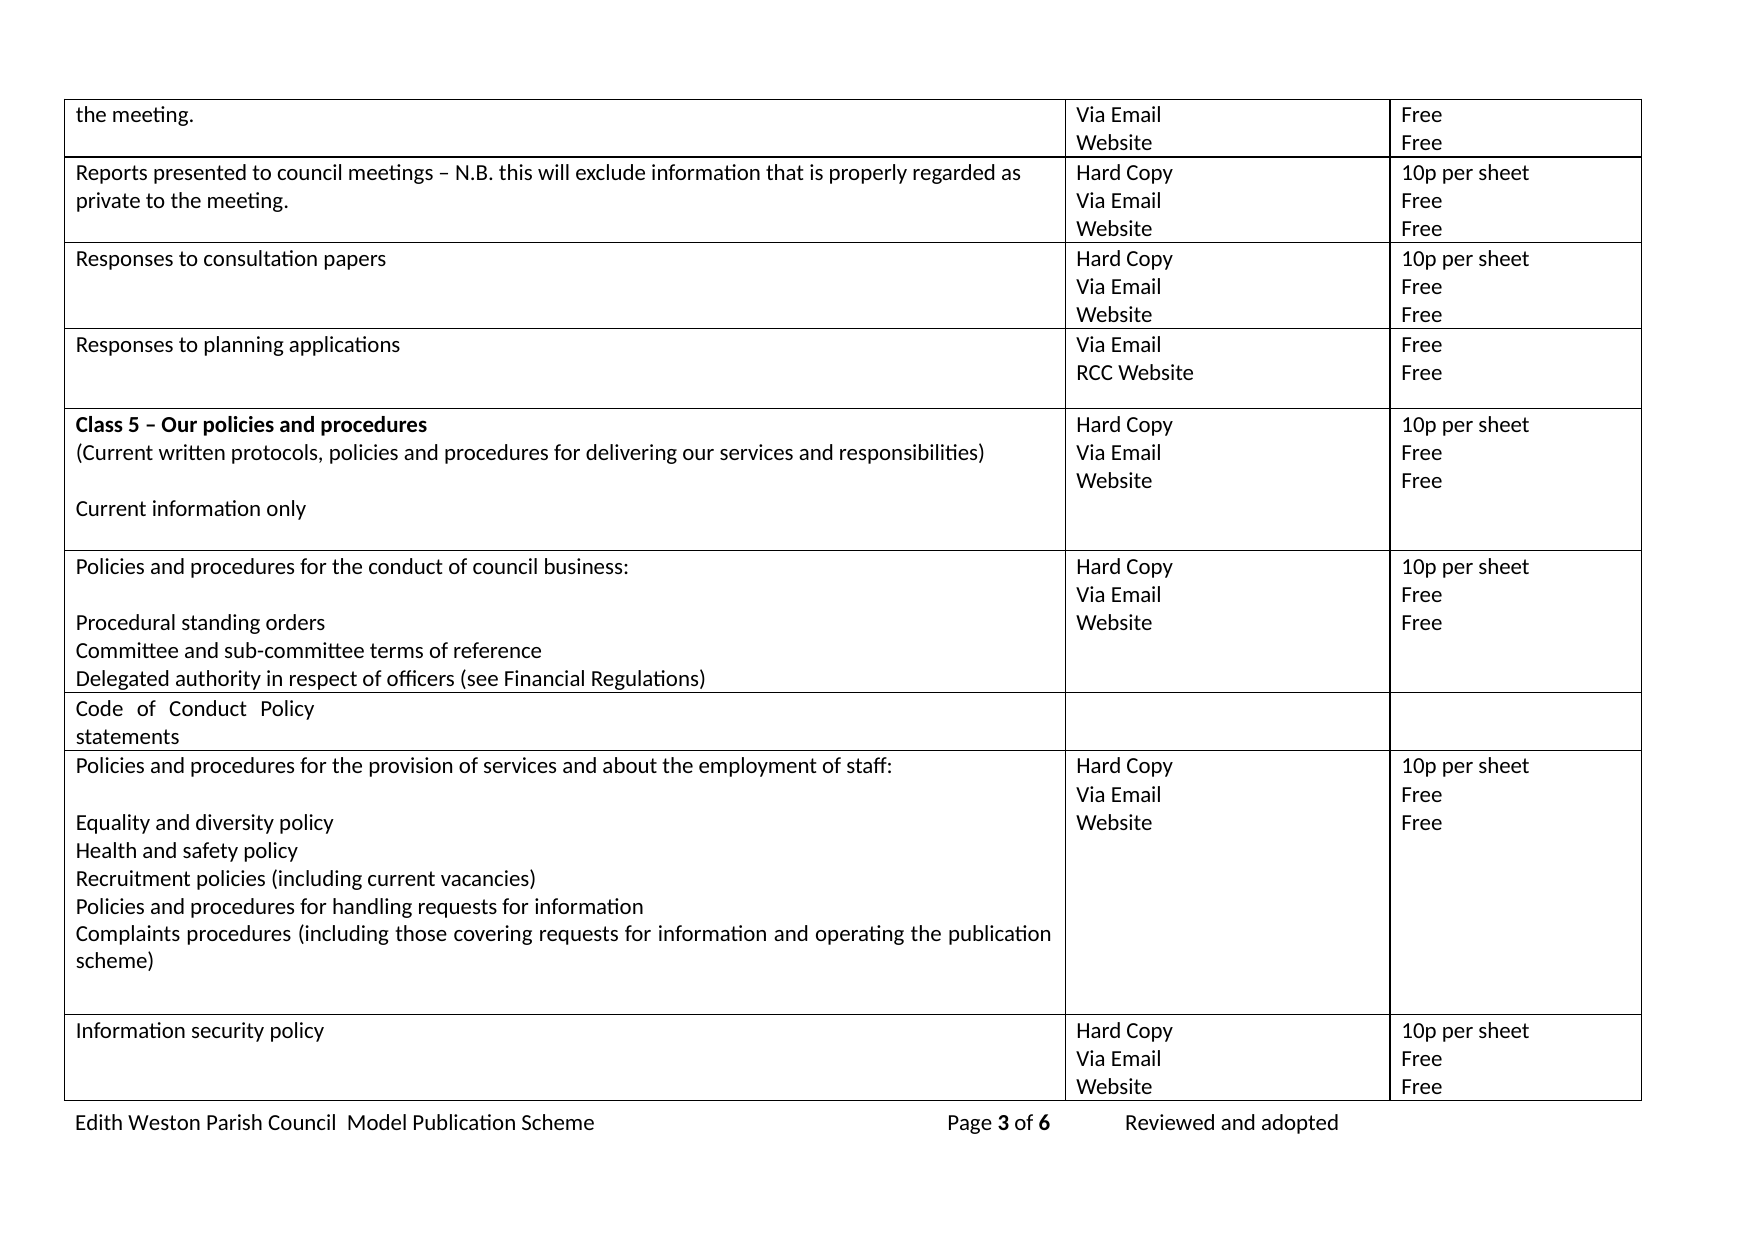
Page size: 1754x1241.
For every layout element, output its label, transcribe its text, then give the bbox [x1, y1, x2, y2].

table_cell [1391, 1015, 1641, 1100]
table_cell Hard Copy Via Email Website [1066, 409, 1389, 550]
table_cell 10p per sheet Free Free [1391, 243, 1641, 328]
table_cell Hard Copy Via Email Website [1066, 751, 1389, 1014]
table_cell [1066, 1015, 1389, 1100]
table_cell 10p per sheet Free Free [1391, 551, 1641, 692]
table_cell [1066, 100, 1389, 156]
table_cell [65, 100, 1065, 156]
table_cell Policies and procedures for the provision of services and about the employment of staff: Equality and diversity policy Health and safety policy Recruitment policies (including current vacancies) Policies and procedures for handling requests for information Complaints procedures (including those covering requests for information and operating the publication scheme) [65, 751, 1065, 1014]
table_cell [1391, 693, 1641, 750]
table_cell Code of Conduct Policy statements [65, 693, 1065, 750]
table_cell Policies and procedures for the conduct of council business: Procedural standing orders Committee and sub-committee terms of reference Delegated authority in respect of officers (see Financial Regulations) [65, 551, 1065, 692]
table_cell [1391, 100, 1641, 156]
table_cell 10p per sheet Free Free [1391, 158, 1641, 242]
table_cell 10p per sheet Free Free [1391, 751, 1641, 1014]
table_cell Responses to consultation papers [65, 243, 1065, 328]
table_cell Hard Copy Via Email Website [1066, 158, 1389, 242]
table_cell Responses to planning applications [65, 329, 1065, 408]
table_cell [1066, 693, 1389, 750]
table_cell Via Email RCC Website [1066, 329, 1389, 408]
table_cell Information security policy [65, 1015, 1065, 1100]
table_cell Hard Copy Via Email Website [1066, 243, 1389, 328]
table_cell Hard Copy Via Email Website [1066, 551, 1389, 692]
table_cell 10p per sheet Free Free [1391, 409, 1641, 550]
table_cell Free Free [1391, 329, 1641, 408]
table_cell Class 5 – Our policies and procedures (Current written protocols, policies and procedures for delivering our services and responsibilities) Current information only [65, 409, 1065, 550]
table_cell Reports presented to council meetings – N.B. this will exclude information that is properly regarded as private to the meeting. [65, 158, 1065, 242]
